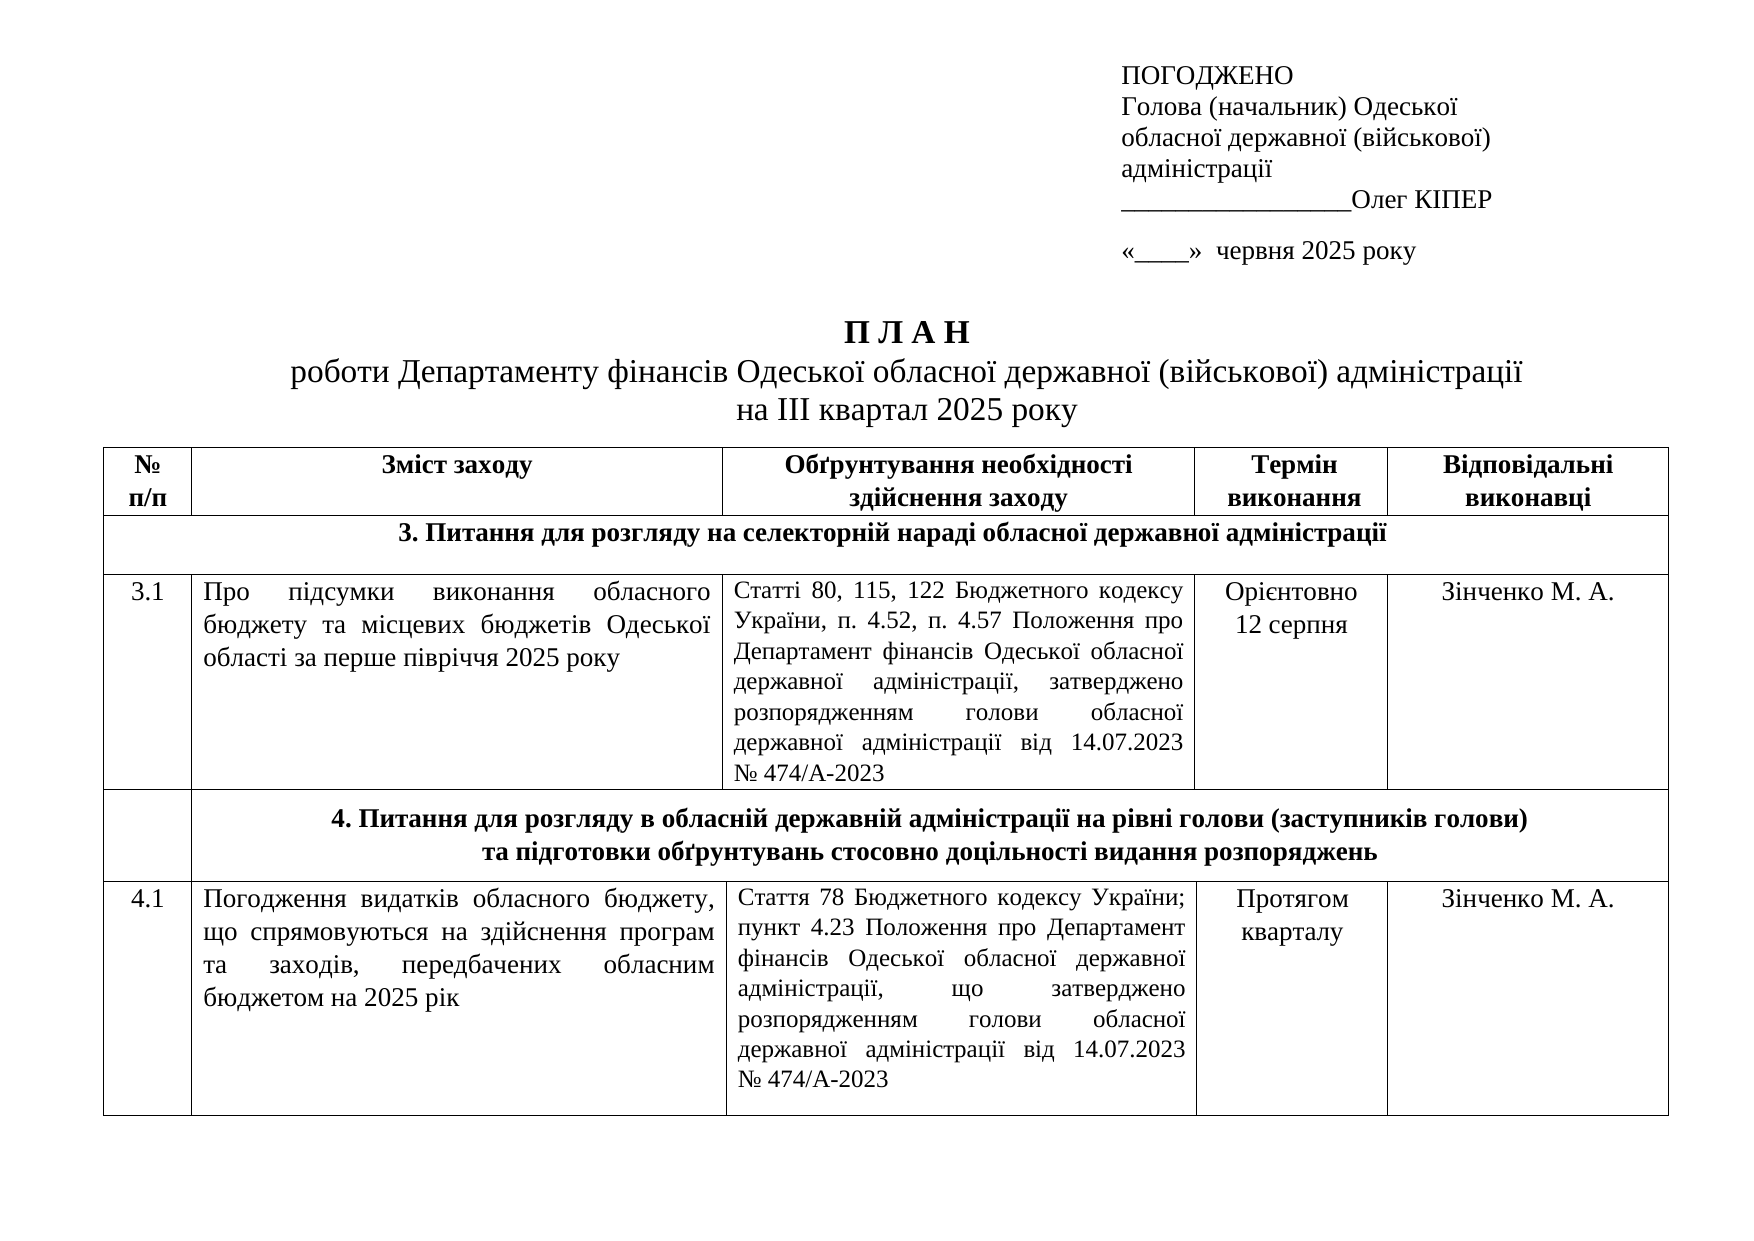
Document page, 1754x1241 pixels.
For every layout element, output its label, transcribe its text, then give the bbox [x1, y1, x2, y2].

text «____» червня 2025 року [1047, 234, 1683, 265]
text ПОГОДЖЕНО [1121, 59, 1683, 90]
table_cell Погодження видатків обласного бюджету, що спрямовуються на здійснення програм та заходів, передбачених обласним бюджетом на 2025 рік [192, 882, 726, 1115]
text _________________Олег КІПЕР [1047, 184, 1683, 215]
table_cell 3.1 [104, 575, 191, 788]
text обласної державної (військової) [1047, 121, 1683, 152]
table_cell 3. Питання для розгляду на селекторній нараді обласної державної адміністрації [104, 516, 1668, 574]
table_cell Орієнтовно 12 серпня [1195, 575, 1387, 788]
table_header Обґрунтування необхідності здійснення заходу [723, 448, 1194, 515]
text адміністрації [1047, 152, 1683, 184]
text П Л А Н [130, 313, 1683, 351]
table_cell Зінченко М. А. [1388, 575, 1668, 788]
text роботи Департаменту фінансів Одеської обласної державної (військової) адміністрації [130, 351, 1683, 389]
table_header № п/п [104, 448, 191, 515]
table_cell Про підсумки виконання обласного бюджету та місцевих бюджетів Одеської області за перше півріччя 2025 року [192, 575, 722, 788]
text Голова (начальник) Одеської [1047, 90, 1683, 121]
table_header Відповідальні виконавці [1388, 448, 1668, 515]
table_cell Зінченко М. А. [1388, 882, 1668, 1115]
table_cell Статті 80, 115, 122 Бюджетного кодексу України, п. 4.52, п. 4.57 Положення про Департамент фінансів Одеської обласної державної адміністрації, затверджено розпорядженням голови обласної державної адміністрації від 14.07.2023 № 474/А-2023 [723, 575, 1194, 788]
table_cell Стаття 78 Бюджетного кодексу України; пункт 4.23 Положення про Департамент фінансів Одеської обласної державної адміністрації, що затверджено розпорядженням голови обласної державної адміністрації від 14.07.2023 № 474/А-2023 [727, 882, 1196, 1115]
table_cell [104, 790, 191, 881]
table_cell 4.1 [104, 882, 191, 1115]
text на ІII квартал 2025 року [130, 389, 1683, 428]
table_cell Протягом кварталу [1197, 882, 1387, 1115]
table_header Термін виконання [1195, 448, 1387, 515]
table_cell 4. Питання для розгляду в обласній державній адміністрації на рівні голови (заступників голови) та підготовки обґрунтувань стосовно доцільності видання розпоряджень [192, 790, 1668, 881]
table_header Зміст заходу [192, 448, 722, 515]
